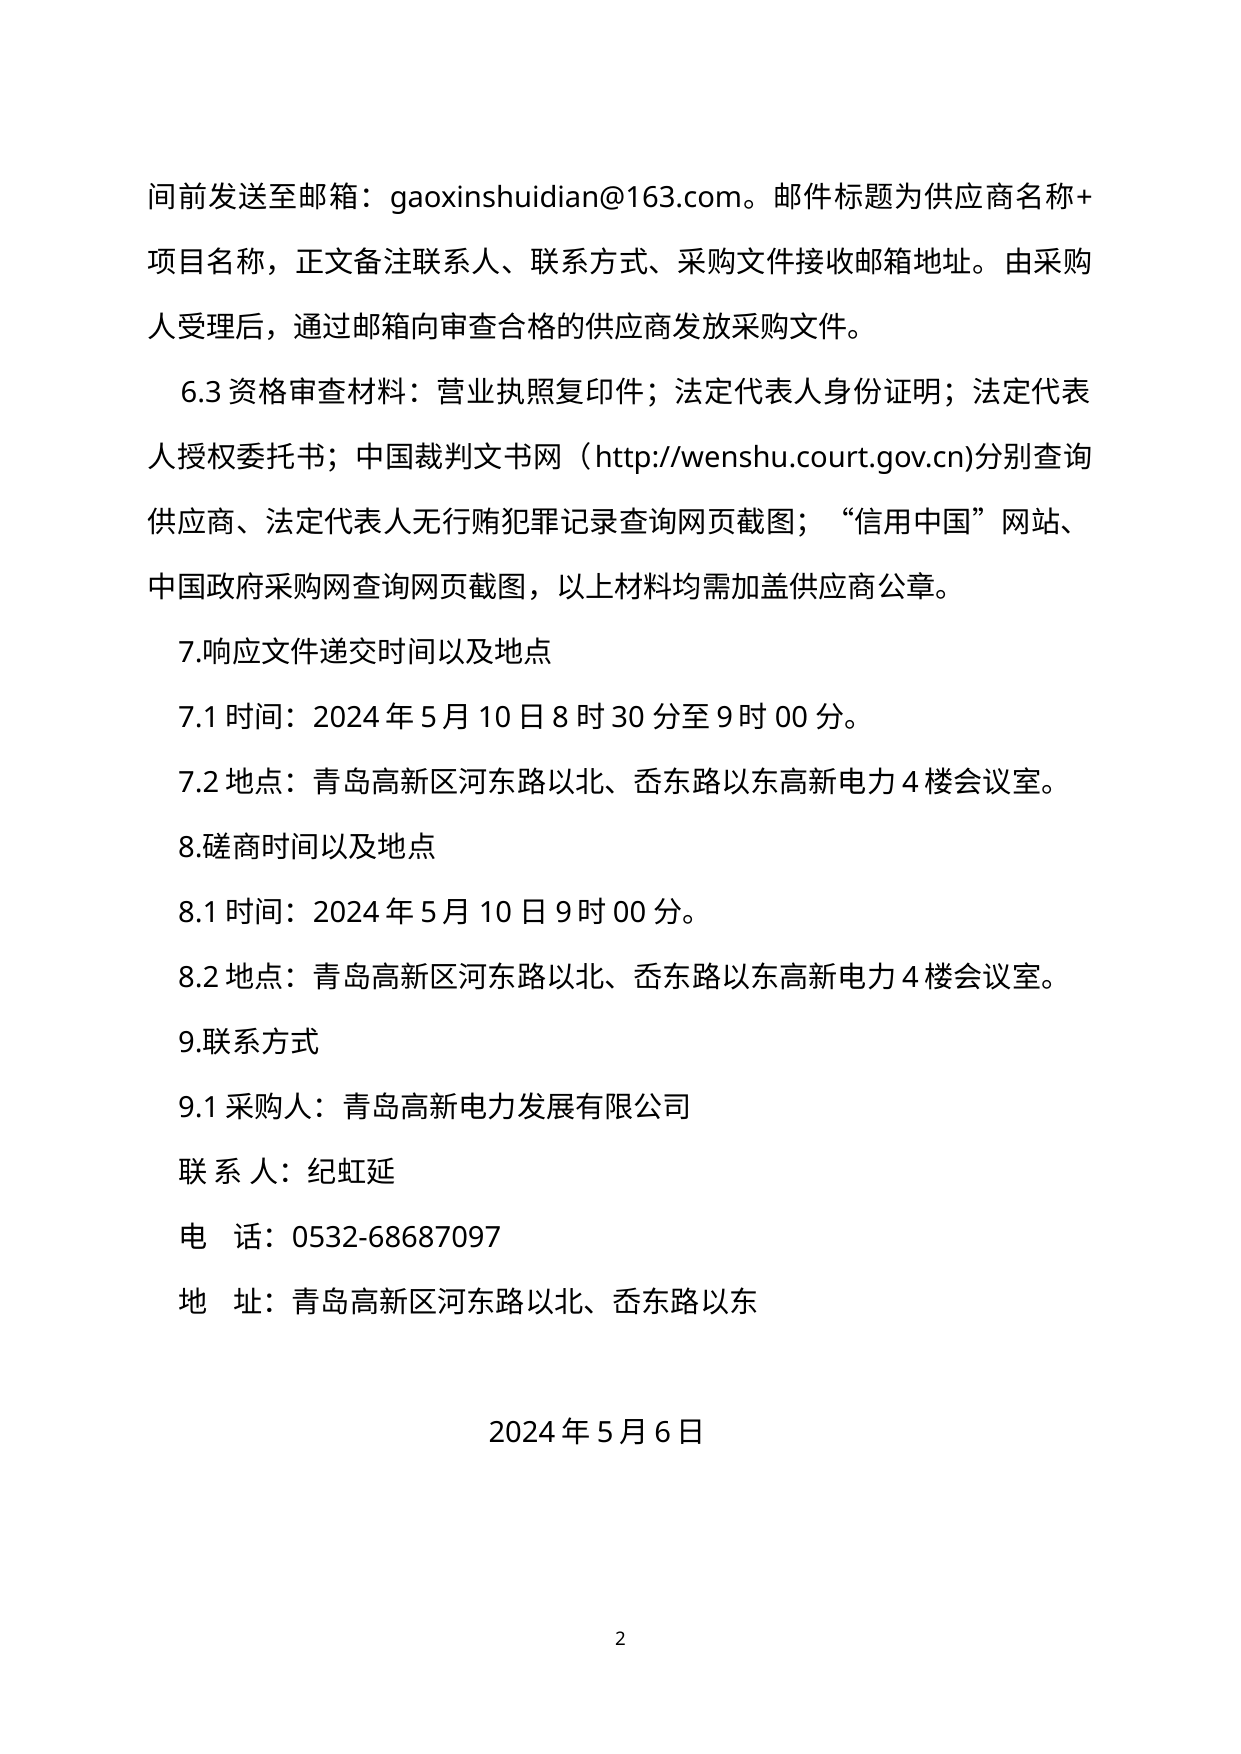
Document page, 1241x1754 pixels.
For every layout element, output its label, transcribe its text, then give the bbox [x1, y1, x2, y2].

text 2024年5月6日 [148, 1397, 1092, 1462]
text 地 址：青岛高新区河东路以北、岙东路以东 [148, 1267, 1092, 1332]
text 6.3资格审查材料：营业执照复印件；法定代表人身份证明；法定代表人授权委托书；中国裁判文书网（http://wenshu.court.gov.cn)分别查询供应商、法定代表人无行贿犯罪记录查询网页截图；“信用中国”网站、中国政府采购网查询网页截图，以上材料均需加盖供应商公章。 [148, 357, 1092, 617]
text 9.联系方式 [148, 1007, 1092, 1072]
text 联 系 人：纪虹延 [148, 1137, 1092, 1202]
text 8.1时间：2024年5月 10 日 9时00 分。 [148, 877, 1092, 942]
text 8.磋商时间以及地点 [148, 812, 1092, 877]
text 9.1采购人：青岛高新电力发展有限公司 [148, 1072, 1092, 1137]
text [148, 162, 1092, 357]
text 8.2地点：青岛高新区河东路以北、岙东路以东高新电力4楼会议室。 [148, 942, 1092, 1007]
text 7.1时间：2024年5月10日8 时30 分至9时 00 分。 [148, 682, 1092, 747]
text 电 话：0532-68687097 [148, 1202, 1092, 1267]
text 7.响应文件递交时间以及地点 [148, 617, 1092, 682]
text 7.2地点：青岛高新区河东路以北、岙东路以东高新电力4楼会议室。 [148, 747, 1092, 812]
